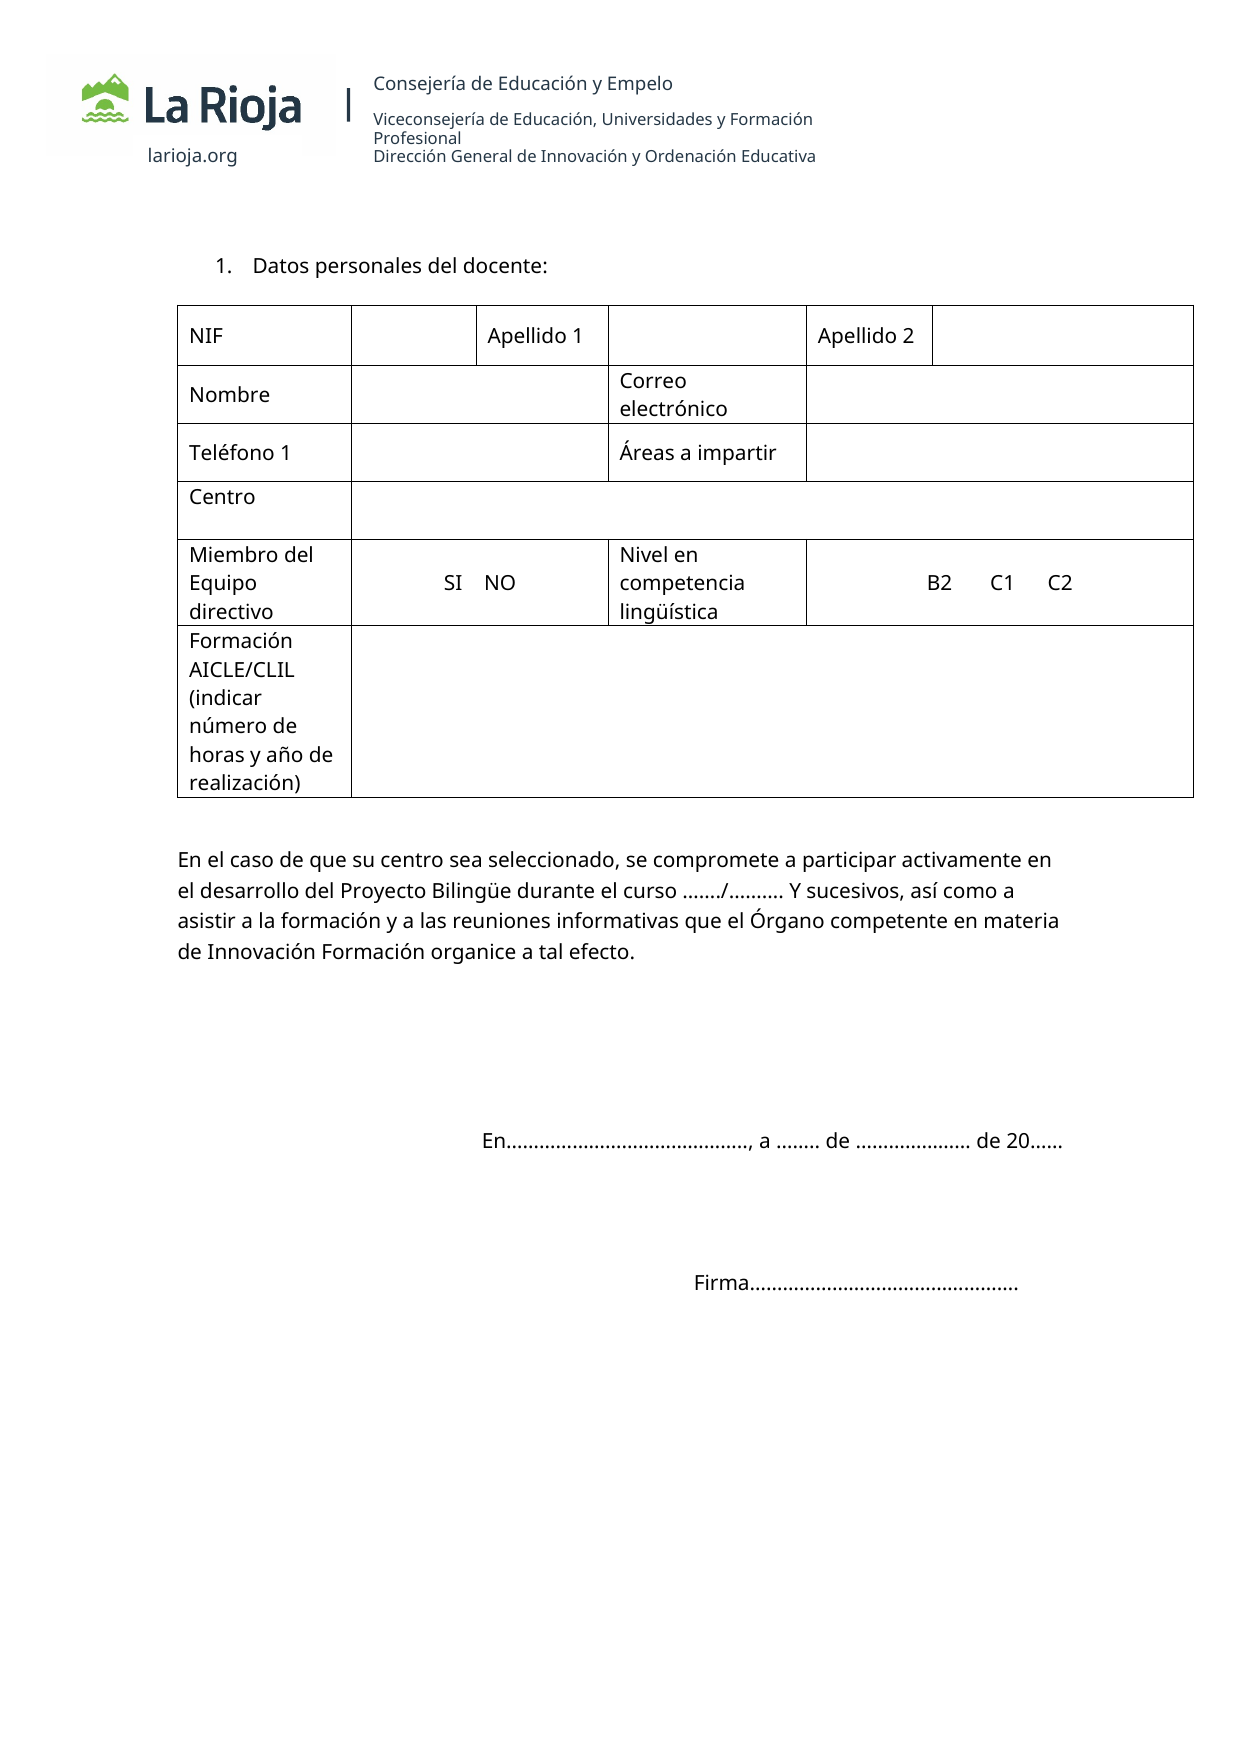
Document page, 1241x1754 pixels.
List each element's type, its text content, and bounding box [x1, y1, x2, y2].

table_cell Nivel en competencia lingüística [609, 540, 806, 625]
table_cell [352, 482, 1193, 539]
picture [46, 54, 336, 156]
table_cell Teléfono 1 [178, 424, 351, 481]
table_cell B2 C1 C2 [807, 540, 1193, 625]
table_cell [352, 424, 608, 481]
table_header Apellido 2 [807, 306, 932, 365]
list Datos personales del docente: [215, 251, 1063, 279]
table_header [352, 306, 476, 365]
table_header [933, 306, 1193, 365]
text En el caso de que su centro sea seleccionado, se compromete a participar activamente en el desarrollo del Proyecto Bilingüe durante el curso ……./………. Y sucesivos, así como a asistir a la formación y a las reuniones informativas que el Órgano competente en materia de Innovación Formación organice a tal efecto. [177, 845, 1063, 966]
table_cell Centro [178, 482, 351, 539]
table_cell [352, 366, 608, 423]
table_cell SI NO [352, 540, 608, 625]
table_cell Miembro del Equipo directivo [178, 540, 351, 625]
table_cell [807, 424, 1193, 481]
text Firma…………………………………………. [620, 1268, 1063, 1297]
table_header NIF [178, 306, 351, 365]
table_cell Formación AICLE/CLIL (indicar número de horas y año de realización) [178, 626, 351, 797]
table_header [609, 306, 806, 365]
text En…………………………………….., a …….. de ………………… de 20…… [177, 1126, 1063, 1155]
table_cell Nombre [178, 366, 351, 423]
table_cell [352, 626, 1193, 797]
table_cell Correo electrónico [609, 366, 806, 423]
table_header Apellido 1 [477, 306, 608, 365]
table_cell Áreas a impartir [609, 424, 806, 481]
table_cell [807, 366, 1193, 423]
